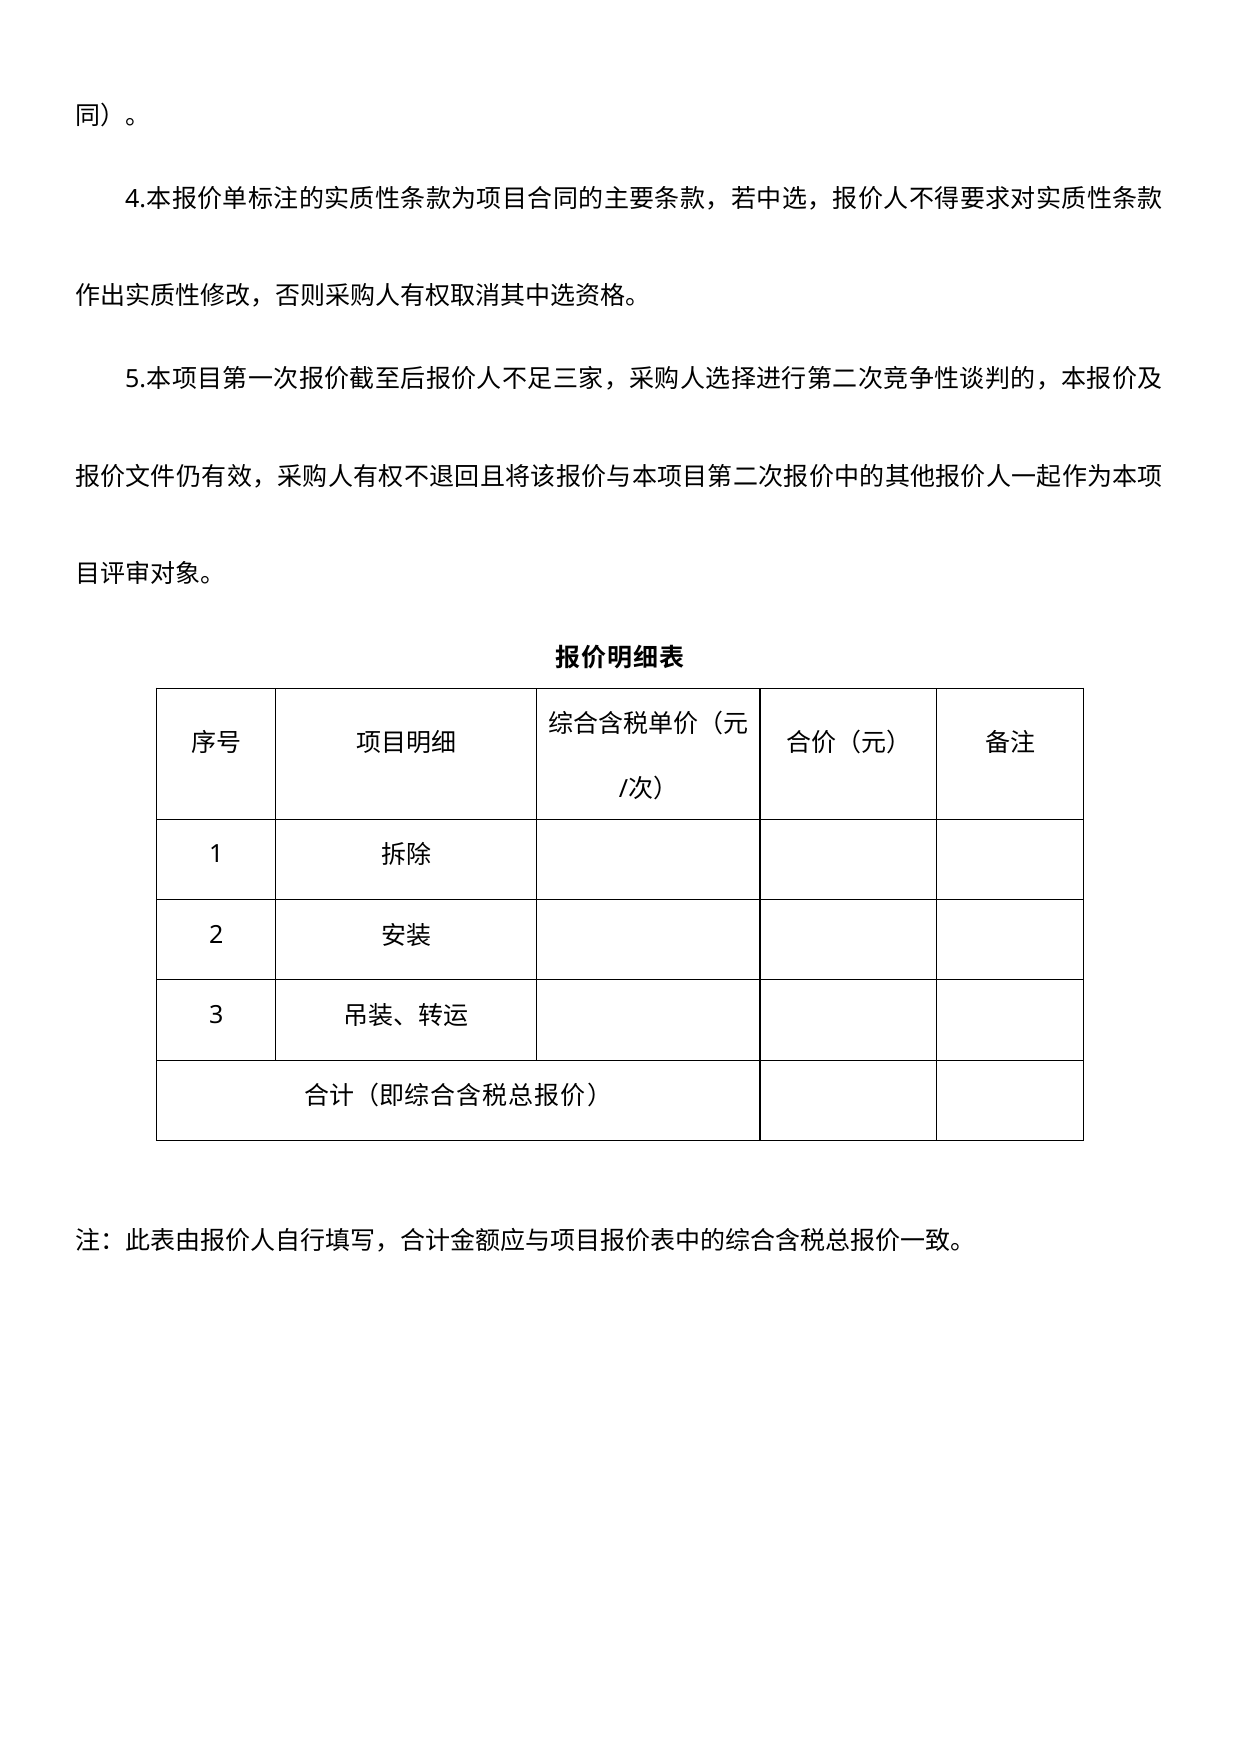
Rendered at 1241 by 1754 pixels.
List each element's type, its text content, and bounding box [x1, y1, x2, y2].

table_cell [937, 900, 1083, 979]
table_header 综合含税单价（元/次） [537, 689, 759, 819]
table_cell 3 [157, 980, 275, 1059]
table_cell 吊装、转运 [276, 980, 536, 1059]
table_cell 安装 [276, 900, 536, 979]
table_cell 2 [157, 900, 275, 979]
table_cell [761, 1061, 936, 1140]
table_header 项目明细 [276, 689, 536, 819]
table_cell [761, 900, 936, 979]
table_cell [761, 820, 936, 899]
table_header 备注 [937, 689, 1083, 819]
table_cell [537, 820, 759, 899]
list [75, 81, 1165, 146]
table_cell [761, 980, 936, 1059]
table_cell [537, 900, 759, 979]
table_cell [937, 980, 1083, 1059]
table_header 序号 [157, 689, 275, 819]
table_cell 拆除 [276, 820, 536, 899]
table_cell [537, 980, 759, 1059]
table_cell [937, 1061, 1083, 1140]
list 4.本报价单标注的实质性条款为项目合同的主要条款，若中选，报价人不得要求对实质性条款作出实质性修改，否则采购人有权取消其中选资格。 [75, 164, 1165, 326]
table_header 合价（元） [761, 689, 936, 819]
text 报价明细表 [75, 623, 1165, 688]
table_cell 1 [157, 820, 275, 899]
list 5.本项目第一次报价截至后报价人不足三家，采购人选择进行第二次竞争性谈判的，本报价及报价文件仍有效，采购人有权不退回且将该报价与本项目第二次报价中的其他报价人一起作为本项目评审对象。 [75, 344, 1165, 604]
text 注：此表由报价人自行填写，合计金额应与项目报价表中的综合含税总报价一致。 [75, 1206, 1165, 1271]
table_cell 合计（即综合含税总报价） [157, 1061, 759, 1140]
table_cell [937, 820, 1083, 899]
